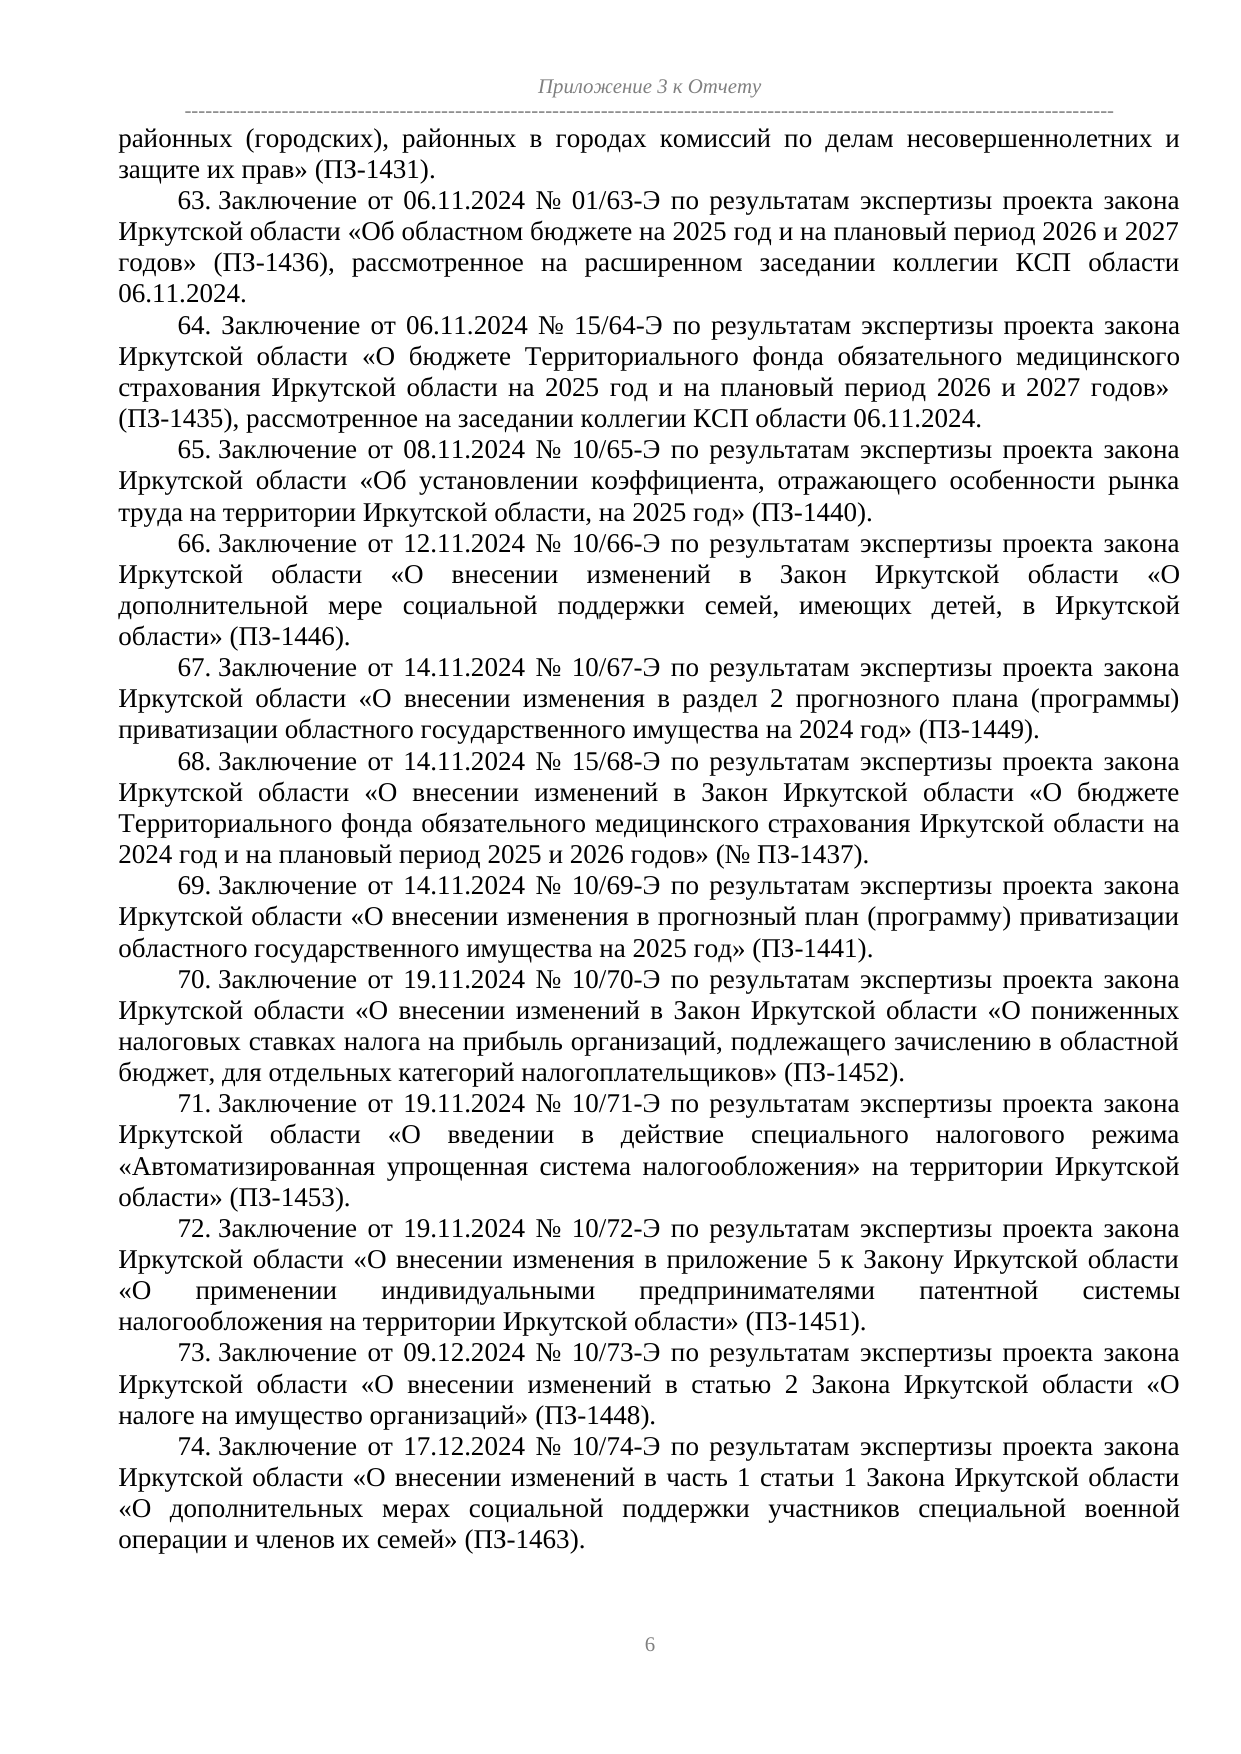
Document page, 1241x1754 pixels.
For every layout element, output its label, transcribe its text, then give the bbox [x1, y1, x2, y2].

text 72. Заключение от 19.11.2024 № 10/72-Э по результатам экспертизы проекта закона Иркутской области «О внесении изменения в приложение 5 к Закону Иркутской области «О применении индивидуальными предпринимателями патентной системы налогообложения на территории Иркутской области» (ПЗ-1451). [118, 1212, 1181, 1337]
text 74. Заключение от 17.12.2024 № 10/74-Э по результатам экспертизы проекта закона Иркутской области «О внесении изменений в часть 1 статьи 1 Закона Иркутской области «О дополнительных мерах социальной поддержки участников специальной военной операции и членов их семей» (ПЗ-1463). [118, 1430, 1181, 1554]
text 64. Заключение от 06.11.2024 № 15/64-Э по результатам экспертизы проекта закона Иркутской области «О бюджете Территориального фонда обязательного медицинского страхования Иркутской области на 2025 год и на плановый период 2026 и 2027 годов» (ПЗ-1435), рассмотренное на заседании коллегии КСП области 06.11.2024. [118, 309, 1181, 371]
text 70. Заключение от 19.11.2024 № 10/70-Э по результатам экспертизы проекта закона Иркутской области «О внесении изменений в Закон Иркутской области «О пониженных налоговых ставках налога на прибыль организаций, подлежащего зачислению в областной бюджет, для отдельных категорий налогоплательщиков» (ПЗ-1452). [118, 963, 1181, 1087]
text 69. Заключение от 14.11.2024 № 10/69-Э по результатам экспертизы проекта закона Иркутской области «О внесении изменения в прогнозный план (программу) приватизации областного государственного имущества на 2025 год» (ПЗ-1441). [118, 869, 1181, 963]
text 66. Заключение от 12.11.2024 № 10/66-Э по результатам экспертизы проекта закона Иркутской области «О внесении изменений в Закон Иркутской области «О дополнительной мере социальной поддержки семей, имеющих детей, в Иркутской области» (ПЗ-1446). [118, 527, 1181, 651]
text 71. Заключение от 19.11.2024 № 10/71-Э по результатам экспертизы проекта закона Иркутской области «О введении в действие специального налогового режима «Автоматизированная упрощенная система налогообложения» на территории Иркутской области» (ПЗ-1453). [118, 1087, 1181, 1212]
text 67. Заключение от 14.11.2024 № 10/67-Э по результатам экспертизы проекта закона Иркутской области «О внесении изменения в раздел 2 прогнозного плана (программы) приватизации областного государственного имущества на 2024 год» (ПЗ-1449). [118, 651, 1181, 745]
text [118, 122, 1181, 184]
text 68. Заключение от 14.11.2024 № 15/68-Э по результатам экспертизы проекта закона Иркутской области «О внесении изменений в Закон Иркутской области «О бюджете Территориального фонда обязательного медицинского страхования Иркутской области на 2024 год и на плановый период 2025 и 2026 годов» (№ ПЗ-1437). [118, 745, 1181, 869]
text 63. Заключение от 06.11.2024 № 01/63-Э по результатам экспертизы проекта закона Иркутской области «Об областном бюджете на 2025 год и на плановый период 2026 и 2027 годов» (ПЗ-1436), рассмотренное на расширенном заседании коллегии КСП области 06.11.2024. [118, 184, 1181, 309]
text 73. Заключение от 09.12.2024 № 10/73-Э по результатам экспертизы проекта закона Иркутской области «О внесении изменений в статью 2 Закона Иркутской области «О налоге на имущество организаций» (ПЗ-1448). [118, 1337, 1181, 1430]
text 65. Заключение от 08.11.2024 № 10/65-Э по результатам экспертизы проекта закона Иркутской области «Об установлении коэффициента, отражающего особенности рынка труда на территории Иркутской области, на 2025 год» (ПЗ-1440). [118, 433, 1181, 527]
